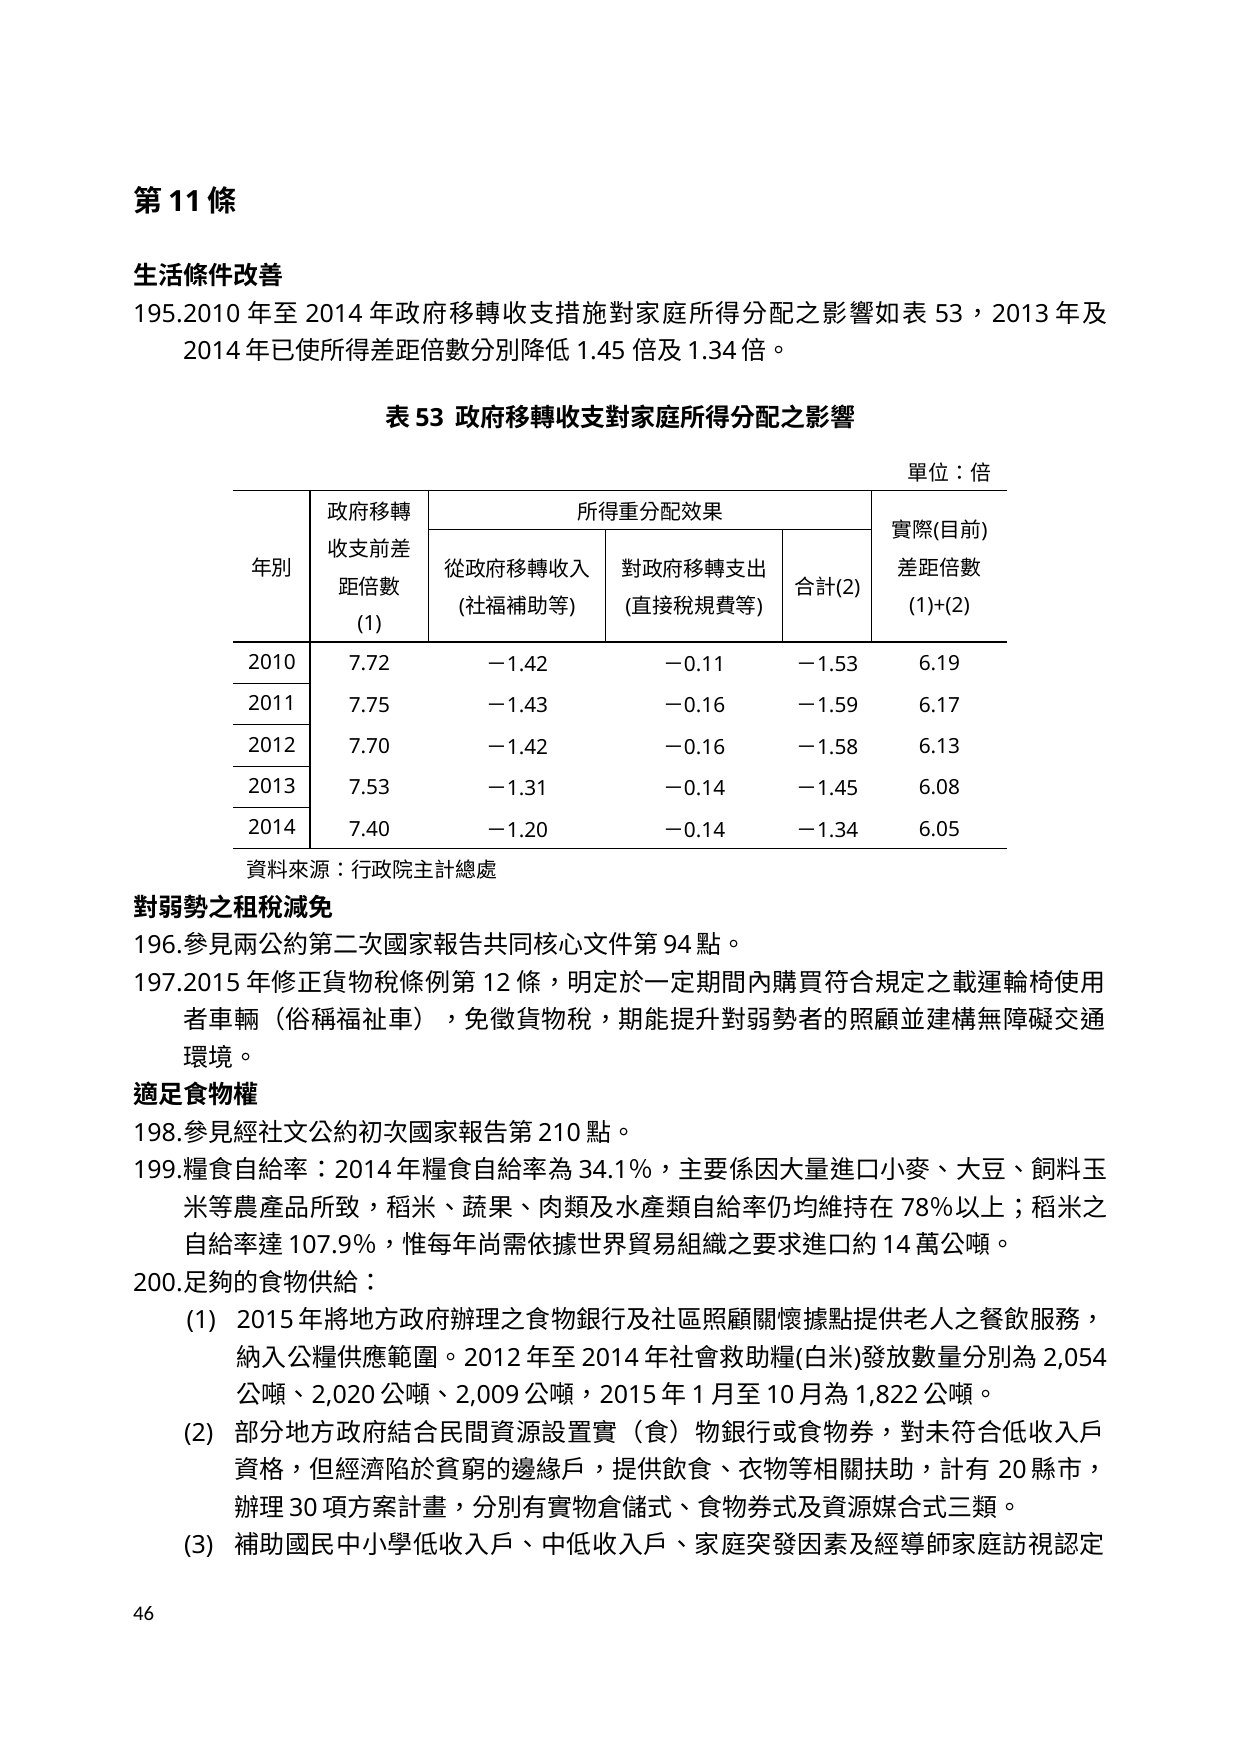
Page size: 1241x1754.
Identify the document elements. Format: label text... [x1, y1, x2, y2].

text 資料來源：行政院主計總處 [247, 849, 1107, 887]
text 生活條件改善 [133, 255, 1107, 292]
list 部分地方政府結合民間資源設置實（食）物銀行或食物券，對未符合低收入戶資格，但經濟陷於貧窮的邊緣戶，提供飲食、衣物等相關扶助，計有20縣市，辦理30項方案計畫，分別有實物倉儲式、食物券式及資源媒合式三類。 [184, 1412, 1107, 1524]
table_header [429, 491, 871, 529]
list 參見兩公約第二次國家報告共同核心文件第94點。 [133, 924, 1107, 962]
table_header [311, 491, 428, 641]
list 糧食自給率：2014年糧食自給率為34.1％，主要係因大量進口小麥、大豆、飼料玉米等農產品所致，稻米、蔬果、肉類及水產類自給率仍均維持在78％以上；稻米之自給率達107.9％，惟每年尚需依據世界貿易組織之要求進口約14萬公噸。 [133, 1149, 1107, 1262]
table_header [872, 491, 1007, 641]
text 適足食物權 [133, 1074, 1107, 1112]
text 單位：倍 [133, 453, 991, 490]
list 足夠的食物供給： [133, 1262, 1107, 1299]
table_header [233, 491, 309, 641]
list 2010年至2014年政府移轉收支措施對家庭所得分配之影響如表53，2013年及2014年已使所得差距倍數分別降低 1.45 倍及1.34倍。 [133, 292, 1107, 367]
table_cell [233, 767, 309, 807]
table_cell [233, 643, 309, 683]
list 參見經社文公約初次國家報告第210點。 [133, 1112, 1107, 1149]
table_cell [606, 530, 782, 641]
text 表53 政府移轉收支對家庭所得分配之影響 [133, 397, 1107, 434]
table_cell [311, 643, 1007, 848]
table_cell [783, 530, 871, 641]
text 對弱勢之租稅減免 [133, 887, 1107, 924]
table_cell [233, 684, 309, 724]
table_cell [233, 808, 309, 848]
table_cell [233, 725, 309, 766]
list 2015年修正貨物稅條例第12條，明定於一定期間內購買符合規定之載運輪椅使用者車輛（俗稱福祉車），免徵貨物稅，期能提升對弱勢者的照顧並建構無障礙交通環境。 [133, 962, 1107, 1074]
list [184, 1524, 1107, 1562]
text 第11條 [133, 161, 1107, 236]
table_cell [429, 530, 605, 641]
list 2015年將地方政府辦理之食物銀行及社區照顧關懷據點提供老人之餐飲服務，納入公糧供應範圍。2012年至2014年社會救助糧(白米)發放數量分別為2,054公噸、2,020公噸、2,009公噸，2015年1月至10月為1,822公噸。 [186, 1299, 1107, 1412]
